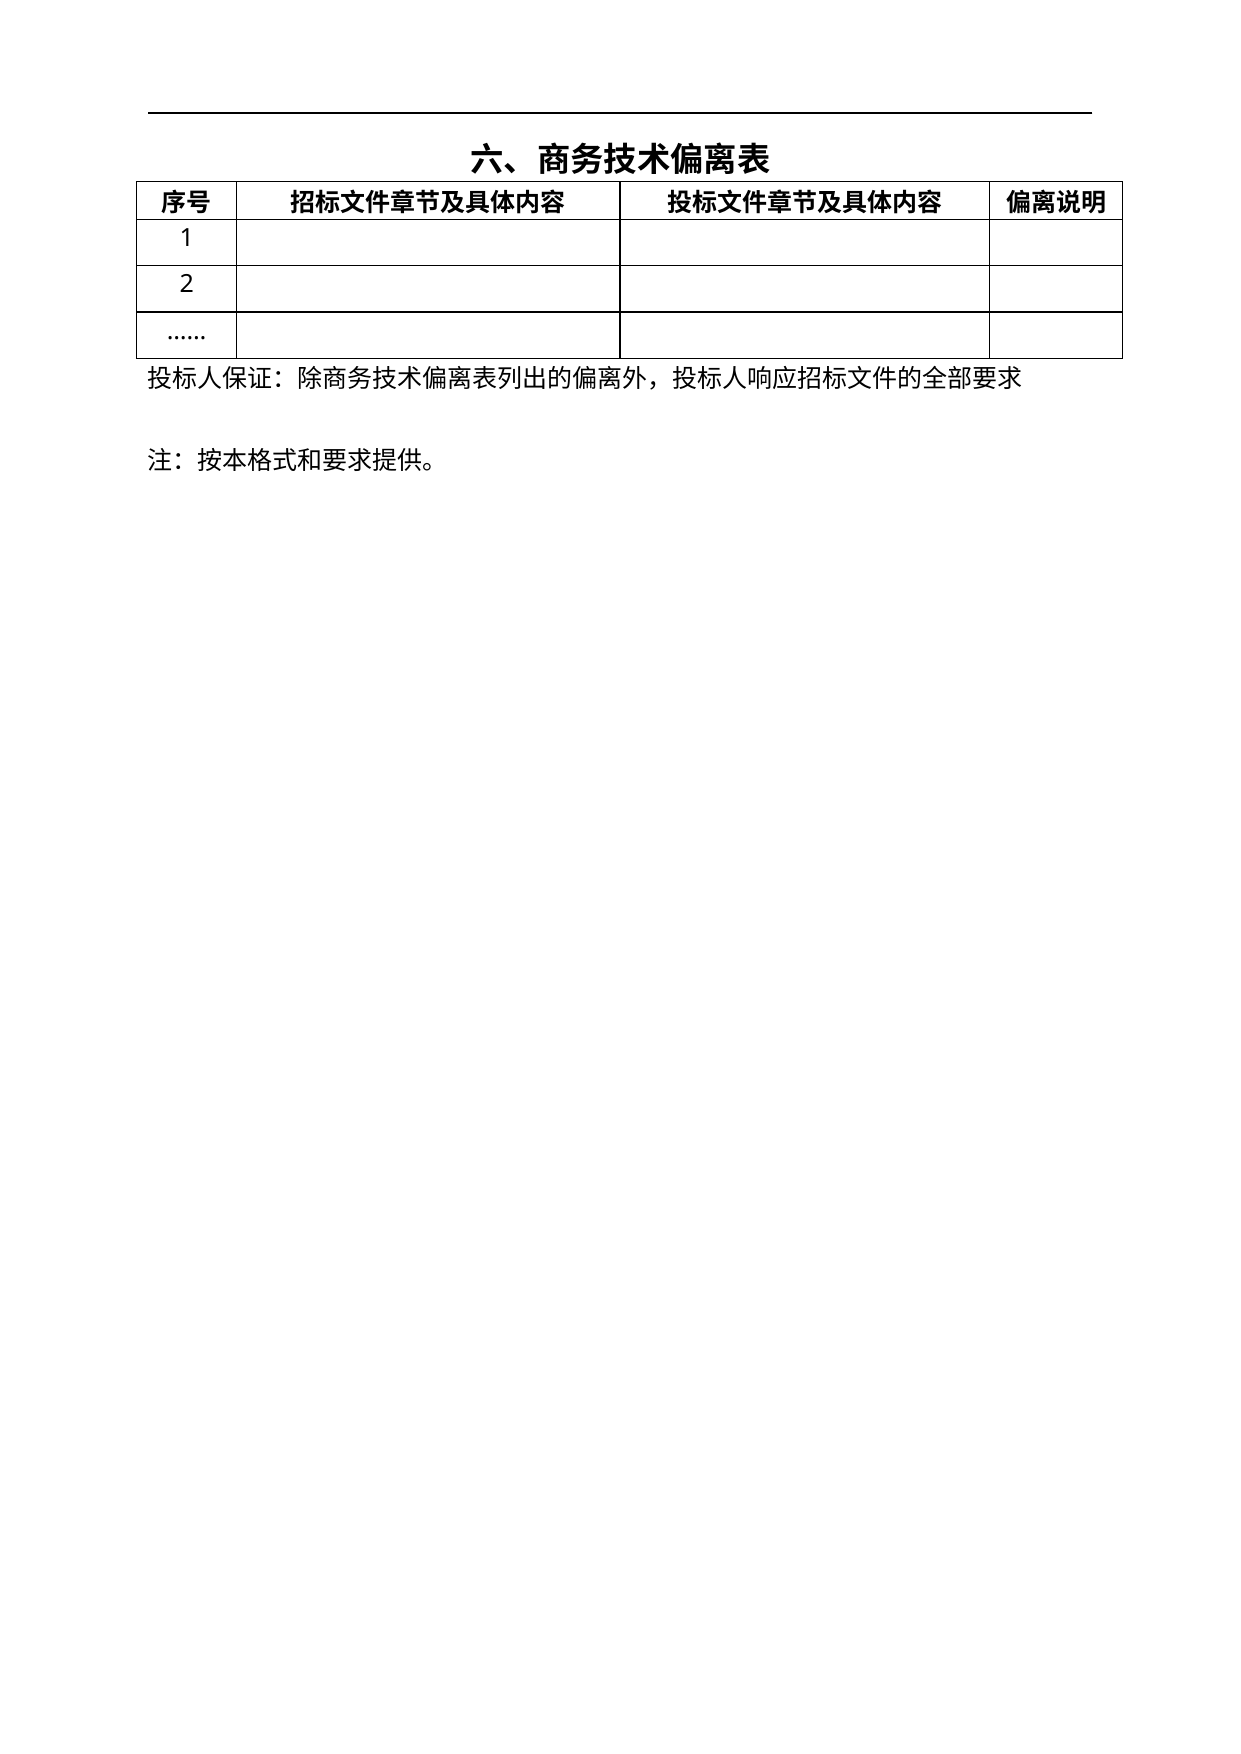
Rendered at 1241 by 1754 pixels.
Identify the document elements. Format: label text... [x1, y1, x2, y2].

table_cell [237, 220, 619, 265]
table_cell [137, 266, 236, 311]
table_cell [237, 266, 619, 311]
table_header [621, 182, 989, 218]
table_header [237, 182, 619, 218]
text 注：按本格式和要求提供。 [148, 441, 1049, 477]
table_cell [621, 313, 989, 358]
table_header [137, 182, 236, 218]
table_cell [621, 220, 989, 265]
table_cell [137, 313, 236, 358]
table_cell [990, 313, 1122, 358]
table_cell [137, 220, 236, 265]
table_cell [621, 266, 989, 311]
text 六、商务技术偏离表 [148, 133, 1092, 181]
text 投标人保证：除商务技术偏离表列出的偏离外，投标人响应招标文件的全部要求 [148, 359, 1092, 395]
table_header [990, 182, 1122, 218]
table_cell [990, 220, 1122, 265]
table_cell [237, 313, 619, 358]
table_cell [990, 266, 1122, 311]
